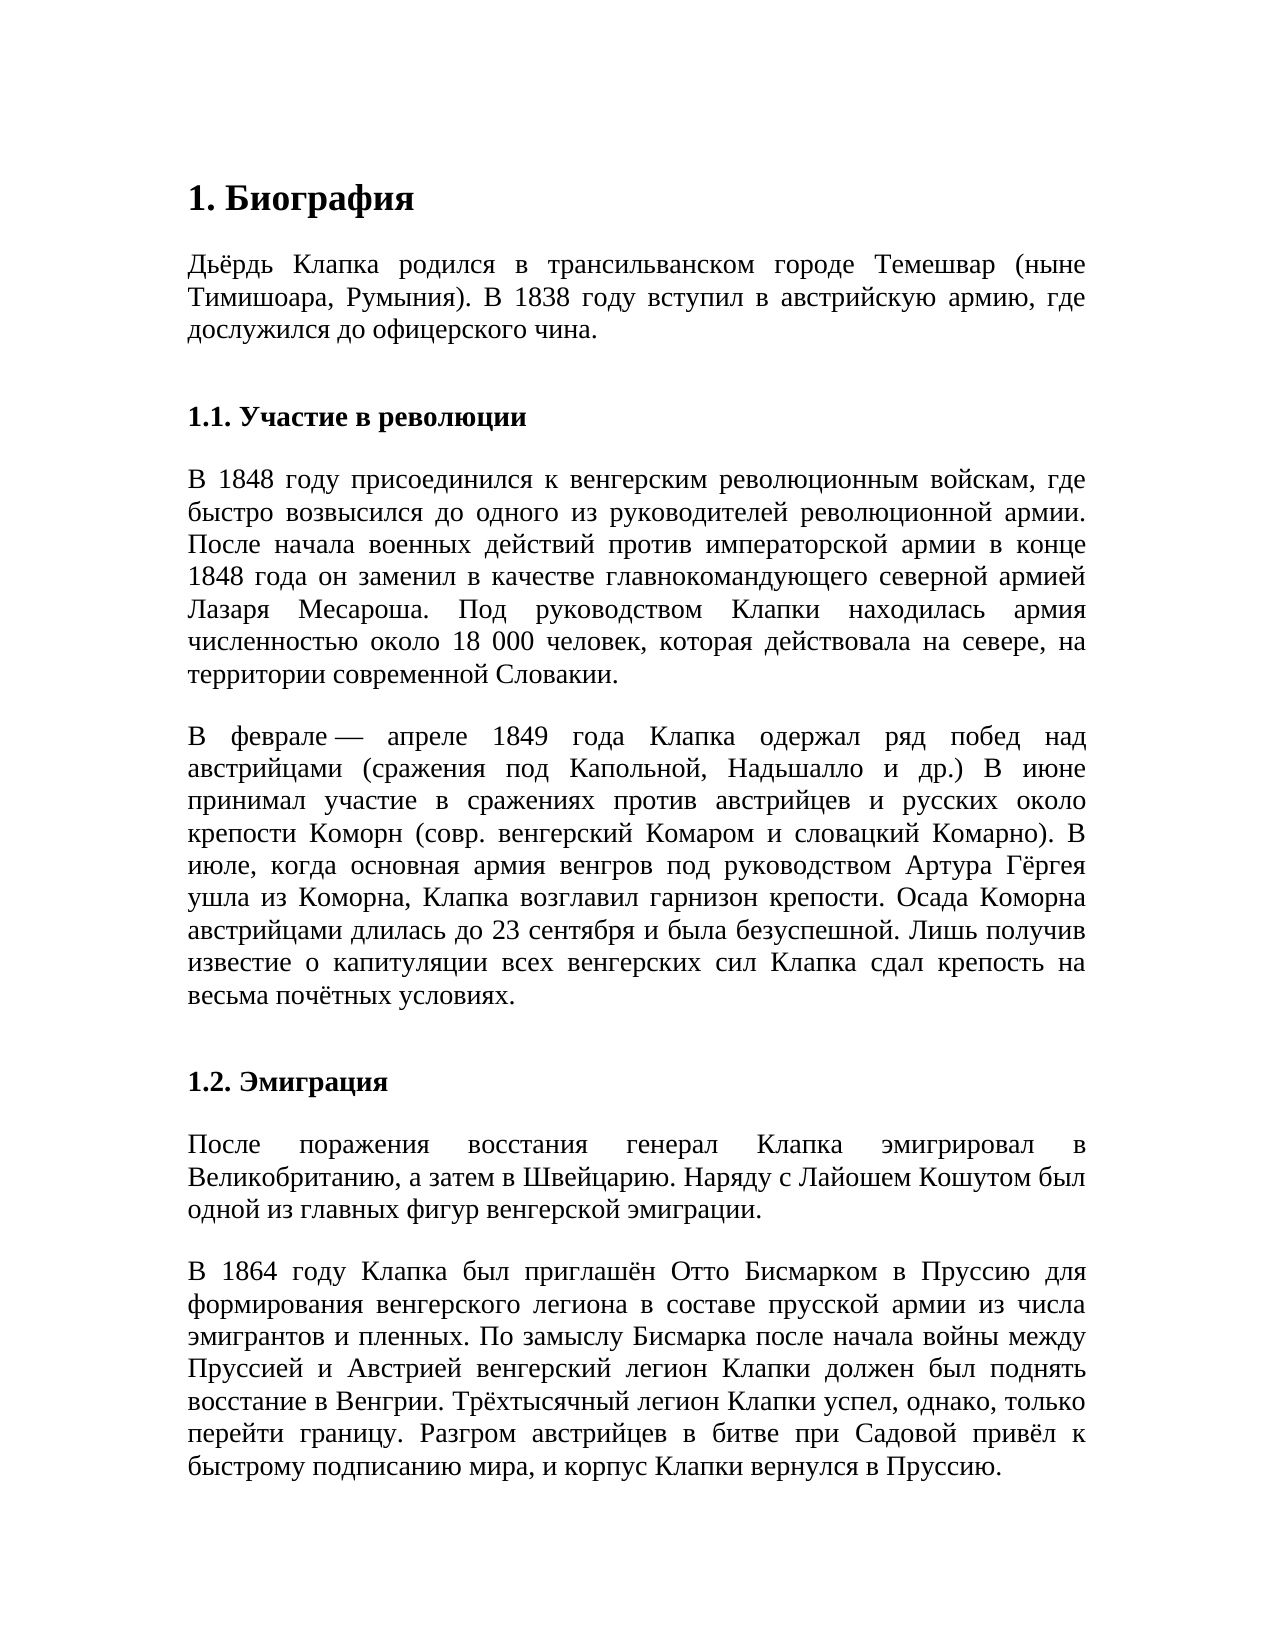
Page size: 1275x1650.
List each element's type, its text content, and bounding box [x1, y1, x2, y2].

list 1.2. Эмиграция [187, 1064, 1087, 1098]
text После поражения восстания генерал Клапка эмигрировал в Великобританию, а затем в Швейцарию. Наряду с Лайошем Кошутом был одной из главных фигур венгерской эмиграции. [187, 1128, 1087, 1225]
list 1.1. Участие в революции [187, 399, 1087, 433]
text В феврале — апреле 1849 года Клапка одержал ряд побед над австрийцами (сражения под Капольной, Надьшалло и др.) В июне принимал участие в сражениях против австрийцев и русских около крепости Коморн (совр. венгерский Комаром и словацкий Комарно). В июле, когда основная армия венгров под руководством Артура Гёргея ушла из Коморна, Клапка возглавил гарнизон крепости. Осада Коморна австрийцами длилась до 23 сентября и была безуспешной. Лишь получив известие о капитуляции всех венгерских сил Клапка сдал крепость на весьма почётных условиях. [187, 718, 1087, 1010]
text В 1848 году присоединился к венгерским революционным войскам, где быстро возвысился до одного из руководителей революционной армии. После начала военных действий против императорской армии в конце 1848 года он заменил в качестве главнокомандующего северной армией Лазаря Месароша. Под руководством Клапки находилась армия численностью около 18 000 человек, которая действовала на севере, на территории современной Словакии. [187, 462, 1087, 689]
text Дьёрдь Клапка родился в трансильванском городе Темешвар (ныне Тимишоара, Румыния). В 1838 году вступил в австрийскую армию, где дослужился до офицерского чина. [187, 248, 1087, 345]
list 1. Биография [187, 175, 1087, 218]
text В 1864 году Клапка был приглашён Отто Бисмарком в Пруссию для формирования венгерского легиона в составе прусской армии из числа эмигрантов и пленных. По замыслу Бисмарка после начала войны между Пруссией и Австрией венгерский легион Клапки должен был поднять восстание в Венгрии. Трёхтысячный легион Клапки успел, однако, только перейти границу. Разгром австрийцев в битве при Садовой привёл к быстрому подписанию мира, и корпус Клапки вернулся в Пруссию. [187, 1254, 1087, 1481]
